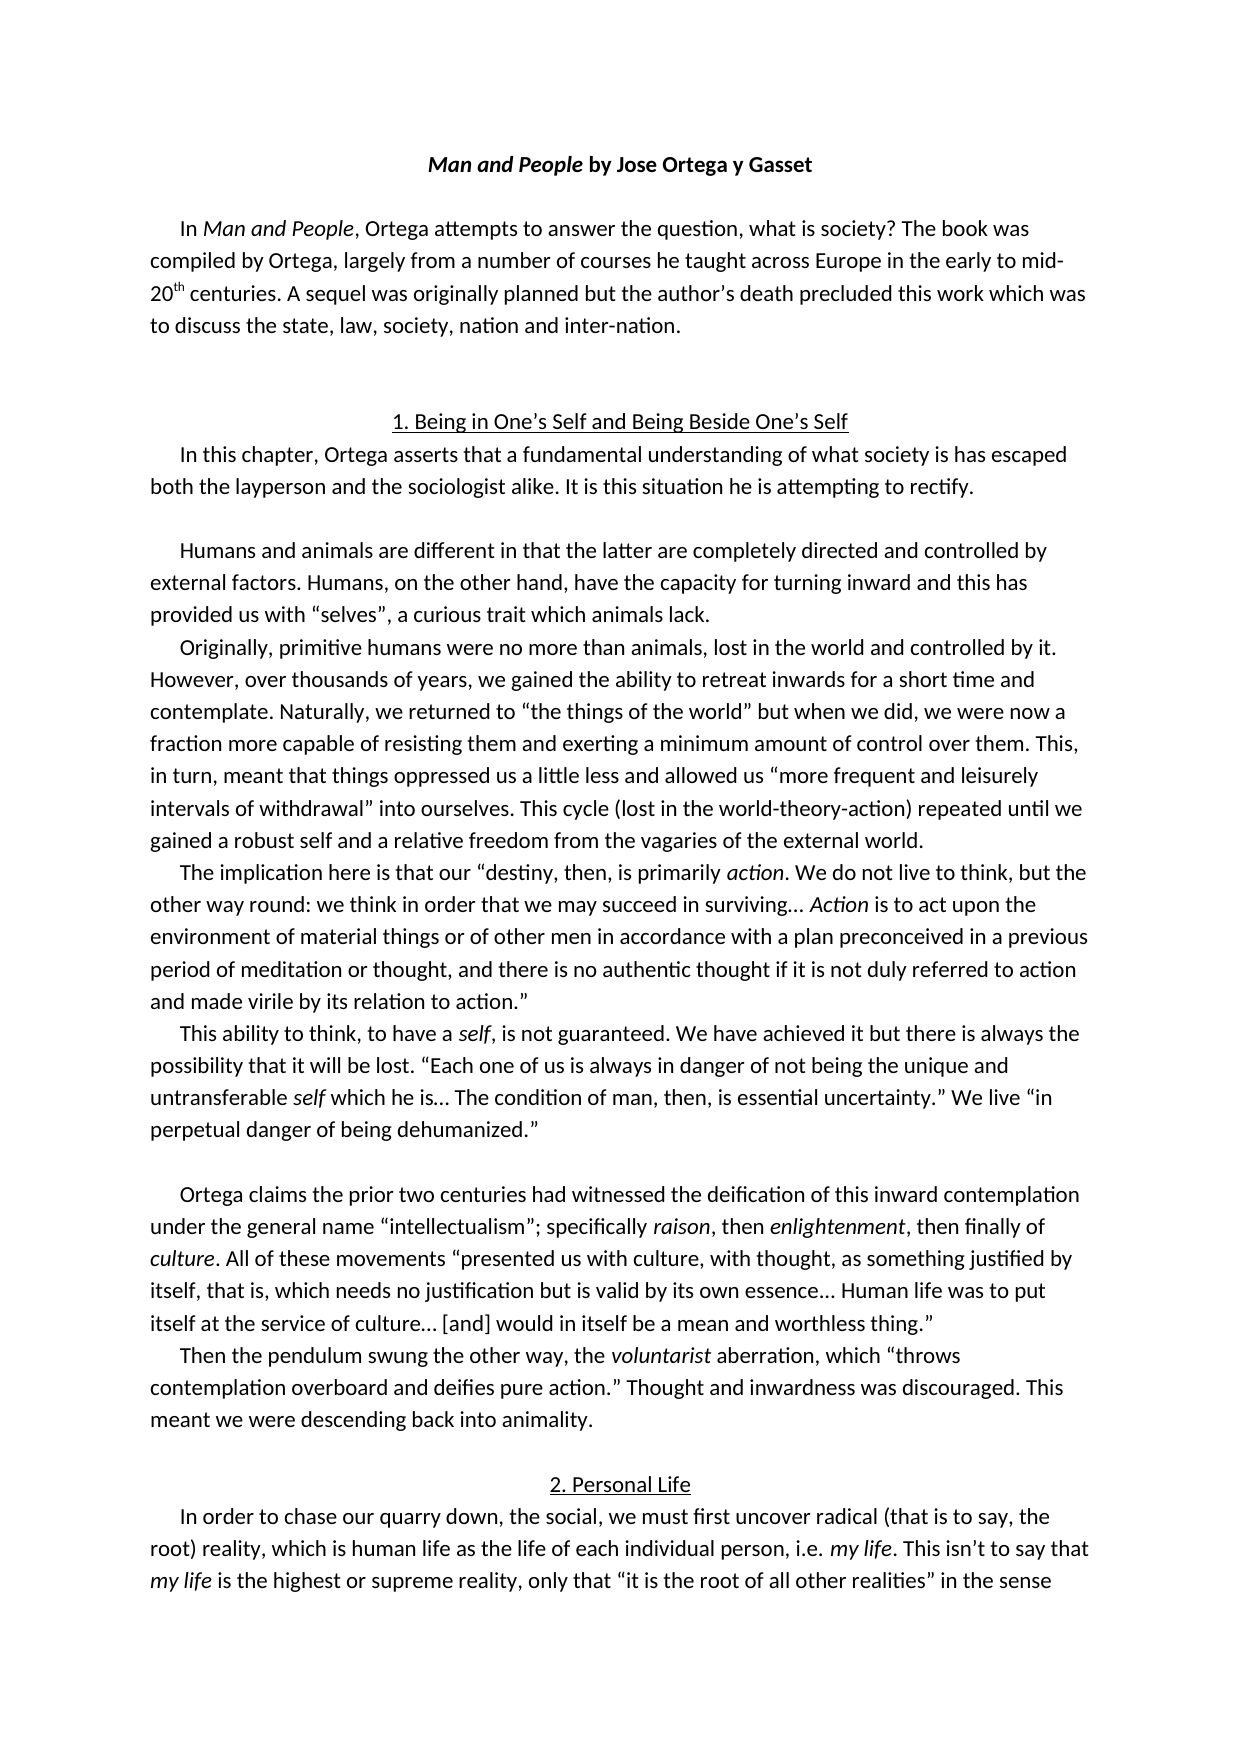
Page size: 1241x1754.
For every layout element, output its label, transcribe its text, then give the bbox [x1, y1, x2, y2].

text In Man and People, Ortega attempts to answer the question, what is society? The book was compiled by Ortega, largely from a number of courses he taught across Europe in the early to mid-20th centuries. A sequel was originally planned but the author’s death precluded this work which was to discuss the state, law, society, nation and inter-nation. [150, 214, 1090, 339]
text Humans and animals are different in that the latter are completely directed and controlled by external factors. Humans, on the other hand, have the capacity for turning inward and this has provided us with “selves”, a curious trait which animals lack. [150, 536, 1090, 629]
text This ability to think, to have a self, is not guaranteed. We have achieved it but there is always the possibility that it will be lost. “Each one of us is always in danger of not being the unique and untransferable self which he is… The condition of man, then, is essential uncertainty.” We live “in perpetual danger of being dehumanized.” [150, 1019, 1090, 1144]
text Originally, primitive humans were no more than animals, lost in the world and controlled by it. However, over thousands of years, we gained the ability to retreat inwards for a short time and contemplate. Naturally, we returned to “the things of the world” but when we did, we were now a fraction more capable of resisting them and exerting a minimum amount of control over them. This, in turn, meant that things oppressed us a little less and allowed us “more frequent and leisurely intervals of withdrawal” into ourselves. This cycle (lost in the world-theory-action) repeated until we gained a robust self and a relative freedom from the vagaries of the external world. [150, 633, 1090, 854]
text Ortega claims the prior two centuries had witnessed the deification of this inward contemplation under the general name “intellectualism”; specifically raison, then enlightenment, then finally of culture. All of these movements “presented us with culture, with thought, as something justified by itself, that is, which needs no justification but is valid by its own essence... Human life was to put itself at the service of culture… [and] would in itself be a mean and worthless thing.” [150, 1180, 1090, 1337]
text 1. Being in One’s Self and Being Beside One’s Self [150, 407, 1090, 436]
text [150, 1502, 1090, 1594]
text In this chapter, Ortega asserts that a fundamental understanding of what society is has escaped both the layperson and the sociologist alike. It is this situation he is attempting to rectify. [150, 440, 1090, 500]
text 2. Personal Life [150, 1470, 1090, 1498]
text The implication here is that our “destiny, then, is primarily action. We do not live to think, but the other way round: we think in order that we may succeed in surviving… Action is to act upon the environment of material things or of other men in accordance with a plan preconceived in a previous period of meditation or thought, and there is no authentic thought if it is not duly referred to action and made virile by its relation to action.” [150, 858, 1090, 1015]
text Then the pendulum swung the other way, the voluntarist aberration, which “throws contemplation overboard and deifies pure action.” Thought and inwardness was discouraged. This meant we were descending back into animality. [150, 1341, 1090, 1433]
text Man and People by Jose Ortega y Gasset [150, 150, 1090, 178]
